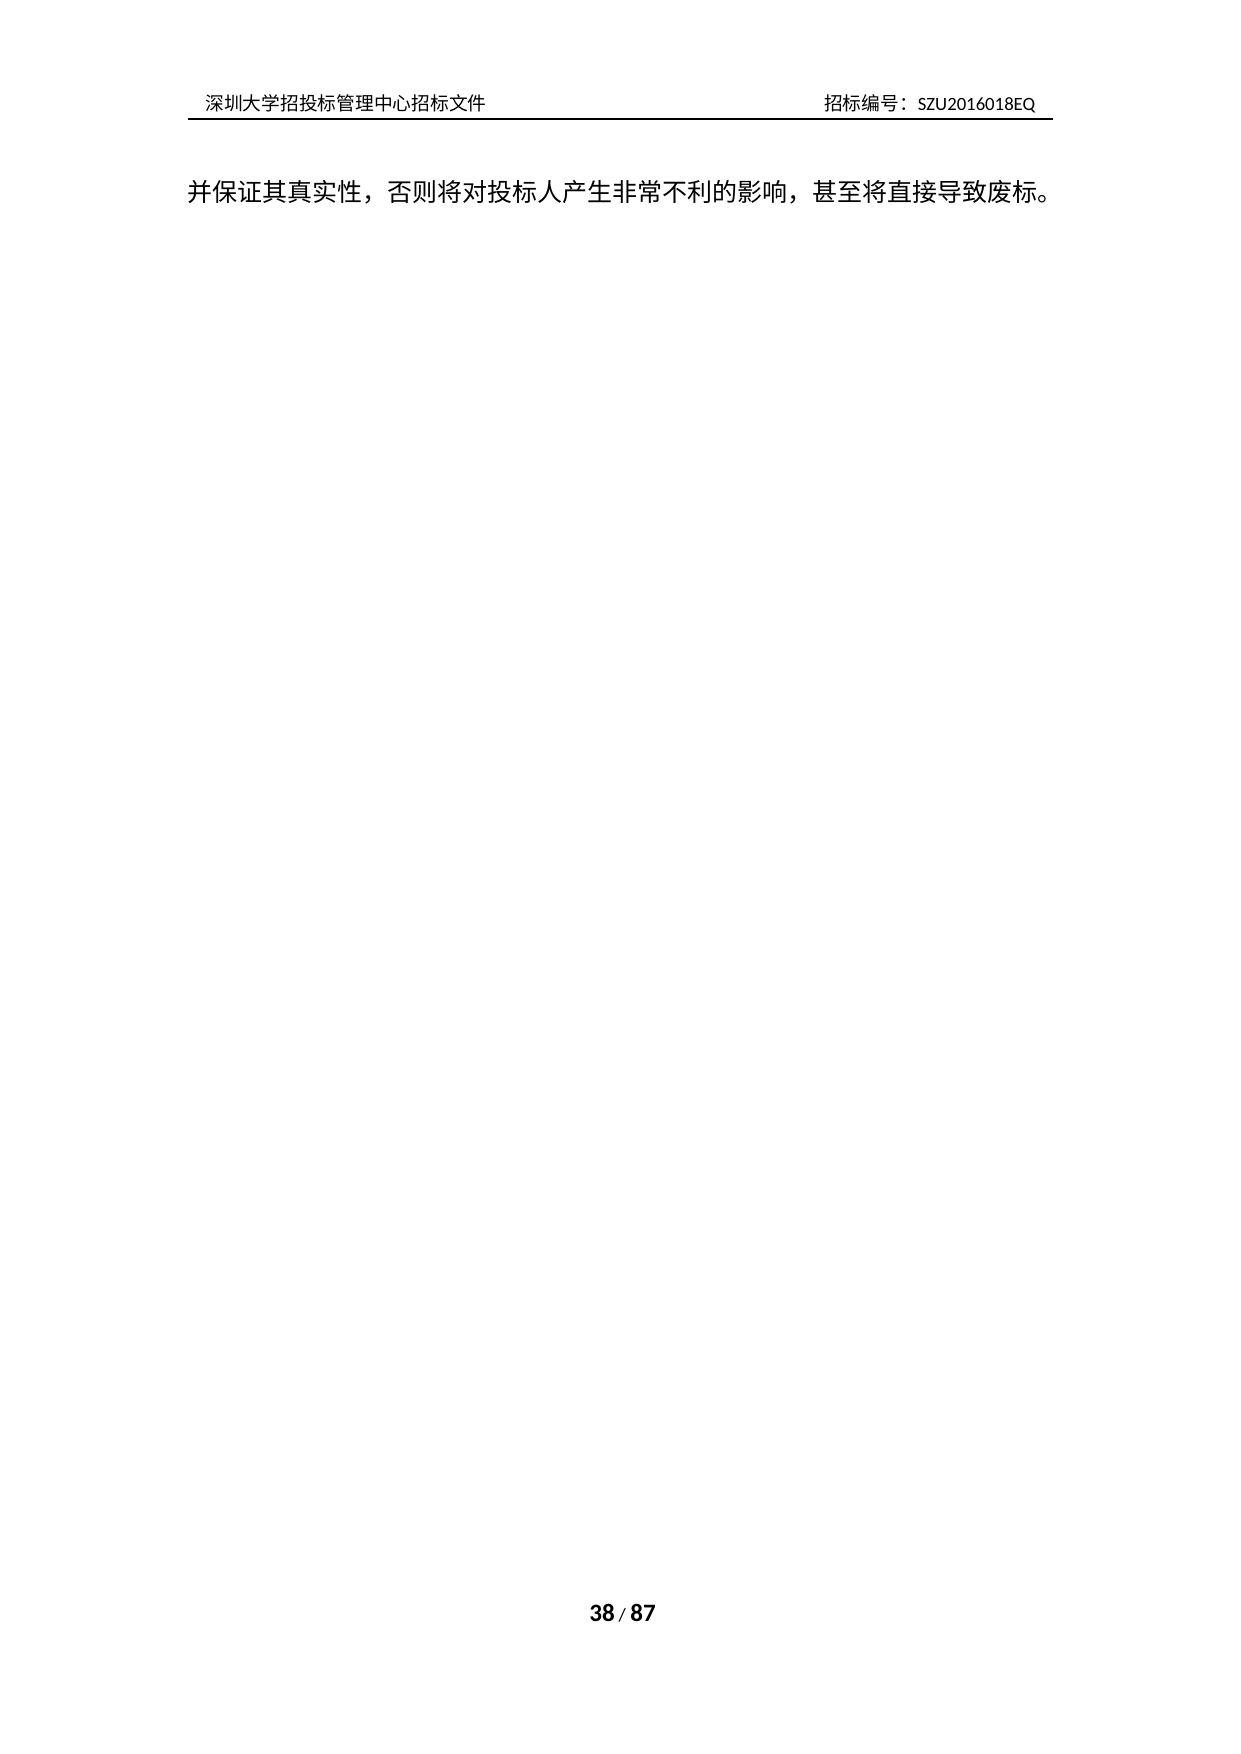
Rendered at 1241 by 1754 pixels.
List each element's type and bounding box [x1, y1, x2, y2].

text [187, 158, 1053, 223]
